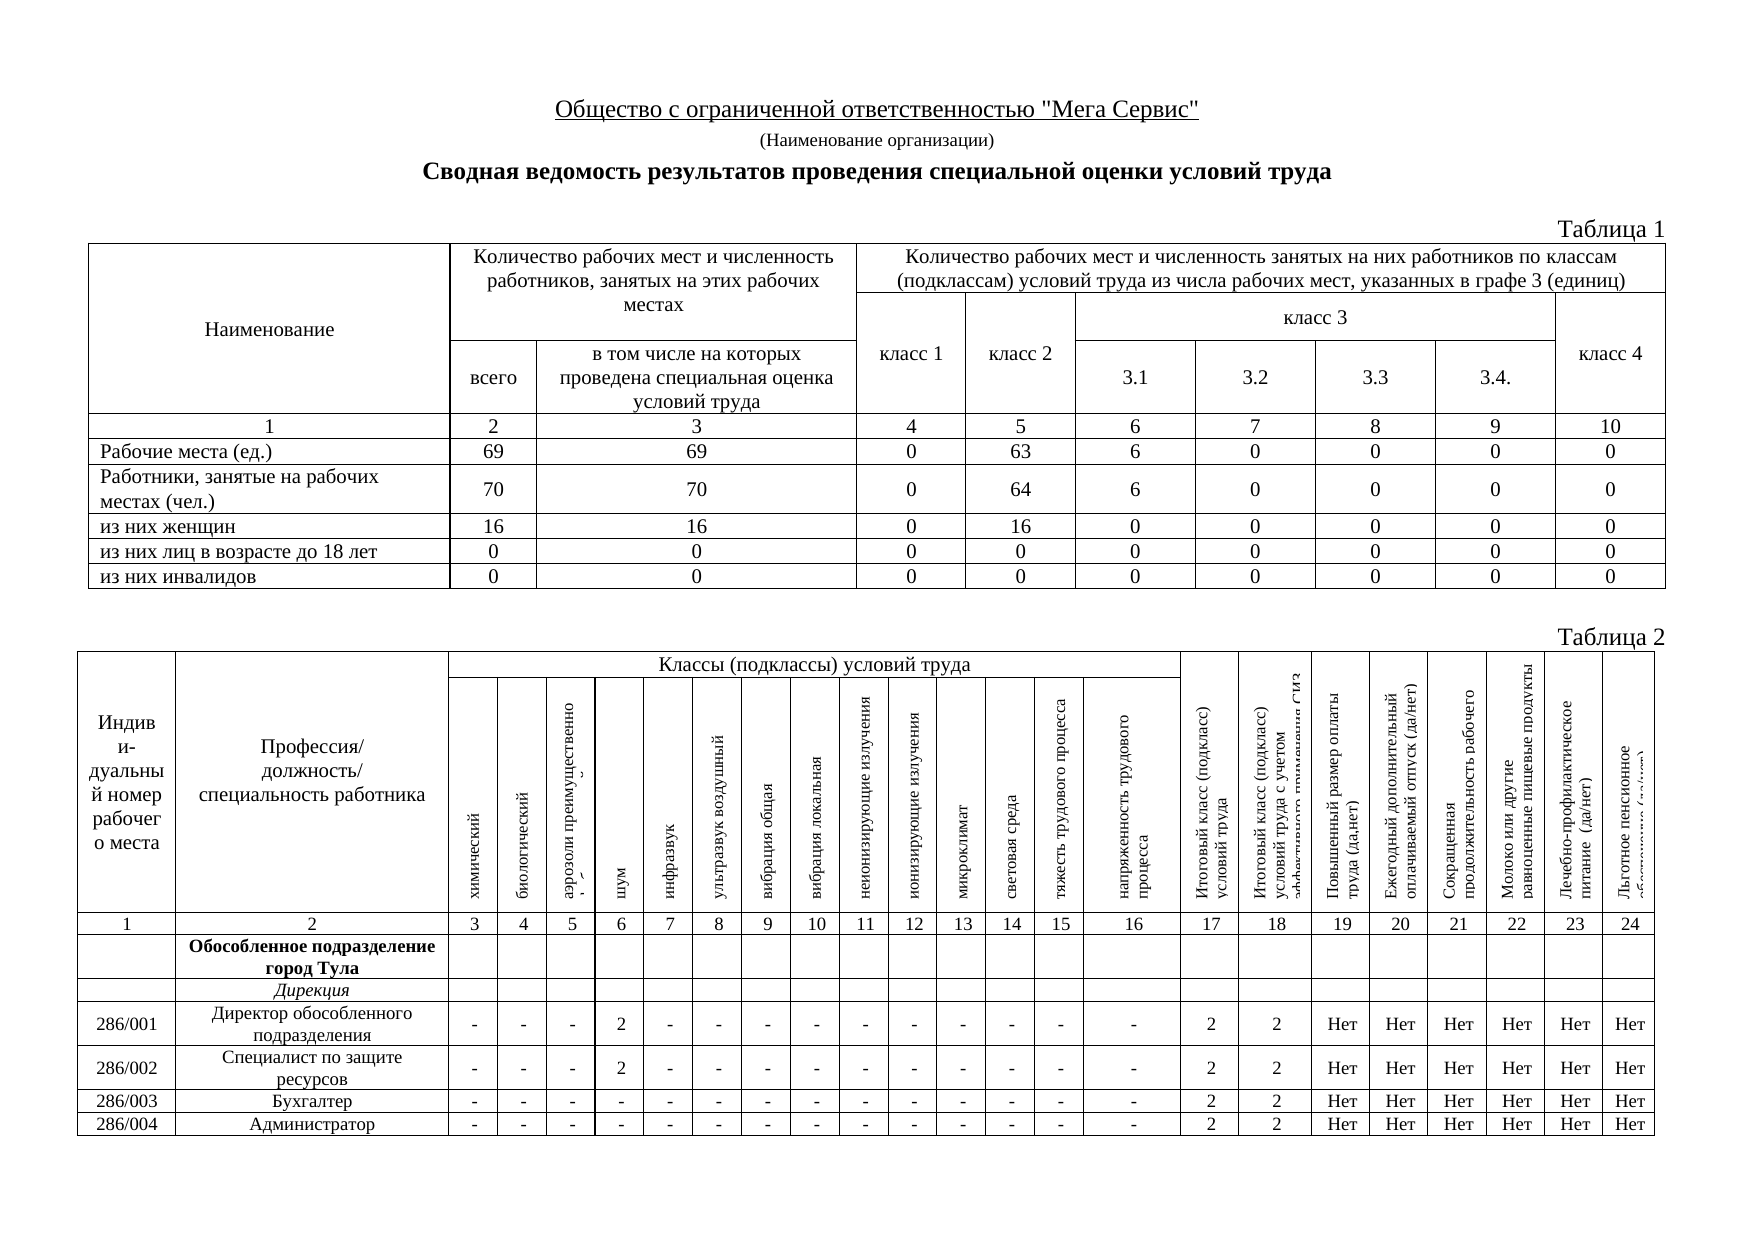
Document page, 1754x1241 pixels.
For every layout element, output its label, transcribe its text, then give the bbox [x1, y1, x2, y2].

table_cell Нет [1428, 1113, 1486, 1134]
table_cell - [889, 1046, 936, 1089]
table_cell [1239, 979, 1311, 1001]
table_cell Нет [1370, 1002, 1427, 1045]
table_cell класс 3 [1076, 293, 1555, 340]
table_cell 0 [1196, 514, 1315, 538]
table_cell Нет [1370, 1113, 1427, 1134]
table_cell 0 [857, 439, 965, 463]
table_cell 0 [1436, 539, 1555, 563]
table_cell 2 [1181, 1113, 1238, 1134]
table_cell 13 [937, 913, 985, 934]
table_cell [791, 935, 839, 978]
table_cell 8 [693, 913, 741, 934]
table_cell Нет [1487, 1113, 1544, 1134]
table_cell [1312, 979, 1369, 1001]
table_cell - [937, 1002, 985, 1045]
table_cell - [644, 1113, 692, 1134]
table_header Индивидуальный номер рабочего места [78, 652, 175, 912]
table_cell 15 [1035, 913, 1083, 934]
table_cell 0 [1316, 514, 1435, 538]
table_cell 2 [596, 1046, 643, 1089]
table_cell Нет [1487, 1002, 1544, 1045]
table_header Профессия/ должность/ специальность работника [176, 652, 448, 912]
table_cell Нет [1603, 1090, 1654, 1112]
table_cell 0 [1196, 539, 1315, 563]
table_cell [1035, 979, 1083, 1001]
table_cell - [742, 1113, 790, 1134]
table_cell - [791, 1090, 839, 1112]
table_cell [1312, 935, 1369, 978]
table_cell 0 [1556, 439, 1665, 463]
table_cell 10 [791, 913, 839, 934]
table_cell 16 [451, 514, 536, 538]
table_cell 3.4. [1436, 341, 1555, 413]
table_cell 286/001 [78, 1002, 175, 1045]
table_cell 0 [451, 539, 536, 563]
table_cell химический [449, 678, 497, 912]
table_cell 10 [1556, 414, 1665, 438]
table_cell [986, 935, 1034, 978]
table_cell 2 [1239, 1090, 1311, 1112]
table_cell 16 [1084, 913, 1180, 934]
table_cell 286/004 [78, 1113, 175, 1134]
table_header Молоко или другие равноценные пищевые продукты (да/нет) [1487, 652, 1544, 912]
table_cell - [693, 1113, 741, 1134]
table_cell [889, 935, 936, 978]
table_cell [449, 979, 497, 1001]
table_cell [1487, 979, 1544, 1001]
table_cell [1487, 935, 1544, 978]
table_cell 2 [451, 414, 536, 438]
table_cell Директор обособленного подразделения [176, 1002, 448, 1045]
table_cell 7 [1196, 414, 1315, 438]
table_cell [596, 979, 643, 1001]
table_cell 0 [1316, 564, 1435, 588]
table_cell - [1084, 1090, 1180, 1112]
table_cell ионизирующие излучения [889, 678, 936, 912]
table_cell Нет [1545, 1113, 1602, 1134]
table_cell 3.2 [1196, 341, 1315, 413]
table_cell - [693, 1046, 741, 1089]
table_cell [1603, 935, 1654, 978]
table_header Льготное пенсионное обеспечение (да/нет) [1603, 652, 1654, 912]
table_cell [1084, 935, 1180, 978]
table_cell [644, 979, 692, 1001]
table_cell 5 [547, 913, 594, 934]
table_cell 0 [1076, 514, 1195, 538]
table_cell [1084, 979, 1180, 1001]
table_cell Нет [1487, 1090, 1544, 1112]
table_cell 2 [1181, 1002, 1238, 1045]
table_cell Нет [1603, 1002, 1654, 1045]
table_cell - [449, 1002, 497, 1045]
table_cell - [1035, 1002, 1083, 1045]
table_cell [1603, 979, 1654, 1001]
table_cell класс 2 [966, 293, 1075, 413]
table_cell биологический [498, 678, 546, 912]
table_cell 6 [1076, 465, 1195, 513]
text (Наименование организации) [89, 129, 1665, 150]
text Общество с ограниченной ответственностью "Мега Сервис" [89, 94, 1665, 122]
table_cell 3 [449, 913, 497, 934]
table_cell - [889, 1113, 936, 1134]
table_cell [840, 979, 888, 1001]
table_cell - [498, 1113, 546, 1134]
table_cell - [986, 1002, 1034, 1045]
table_cell 0 [1316, 539, 1435, 563]
table_cell - [449, 1046, 497, 1089]
table_cell - [840, 1113, 888, 1134]
table_cell [1035, 935, 1083, 978]
table_header Сокращенная продолжительность рабочего времени (да/нет) [1428, 652, 1486, 912]
table_cell 19 [1312, 913, 1369, 934]
table_cell 3 [537, 414, 856, 438]
table_cell [1545, 935, 1602, 978]
table_cell 9 [742, 913, 790, 934]
text Сводная ведомость результатов проведения специальной оценки условий труда [89, 156, 1665, 185]
table_cell [889, 979, 936, 1001]
table_cell Нет [1370, 1090, 1427, 1112]
table_cell в том числе на которых проведена специальная оценка условий труда [537, 341, 856, 413]
table_header Ежегодный дополнительный оплачиваемый отпуск (да/нет) [1370, 652, 1427, 912]
table_cell [840, 935, 888, 978]
table_cell 7 [644, 913, 692, 934]
table_cell 0 [857, 539, 965, 563]
table_cell 0 [1076, 564, 1195, 588]
table_cell - [1035, 1046, 1083, 1089]
table_header Лечебно-профилактическое питание (да/нет) [1545, 652, 1602, 912]
table_cell 286/003 [78, 1090, 175, 1112]
table_cell Рабочие места (ед.) [89, 439, 449, 463]
table_cell 0 [1436, 564, 1555, 588]
table_cell 22 [1487, 913, 1544, 934]
table_cell 12 [889, 913, 936, 934]
table_cell 0 [1556, 514, 1665, 538]
table_cell [449, 935, 497, 978]
text Таблица 2 [89, 622, 1665, 651]
table_header Наименование [89, 244, 449, 413]
table_cell 0 [966, 539, 1075, 563]
table_cell - [742, 1046, 790, 1089]
table_cell 0 [1556, 465, 1665, 513]
table_cell [693, 979, 741, 1001]
table_cell 6 [1076, 439, 1195, 463]
table_cell [986, 979, 1034, 1001]
table_cell 0 [966, 564, 1075, 588]
table_cell 63 [966, 439, 1075, 463]
table_cell 16 [537, 514, 856, 538]
table_cell 5 [966, 414, 1075, 438]
table_cell 70 [537, 465, 856, 513]
table_cell Нет [1428, 1002, 1486, 1045]
table_header Итоговый класс (подкласс) условий труда с учетом эффективного применения СИЗ [1239, 652, 1311, 912]
table_cell 16 [966, 514, 1075, 538]
table_cell [1428, 979, 1486, 1001]
table_cell 11 [840, 913, 888, 934]
table_cell - [742, 1002, 790, 1045]
table_cell - [547, 1002, 594, 1045]
table_cell 2 [1181, 1090, 1238, 1112]
table_cell 4 [498, 913, 546, 934]
table_cell Нет [1603, 1046, 1654, 1089]
table_cell световая среда [986, 678, 1034, 912]
table_cell 2 [1239, 1002, 1311, 1045]
table_cell - [937, 1046, 985, 1089]
table_cell Нет [1428, 1046, 1486, 1089]
table_cell [78, 979, 175, 1001]
table_cell Нет [1545, 1002, 1602, 1045]
table_cell - [498, 1046, 546, 1089]
table_header Количество рабочих мест и численность работников, занятых на этих рабочих местах [451, 244, 856, 340]
table_cell - [742, 1090, 790, 1112]
table_cell - [986, 1113, 1034, 1134]
table_header Количество рабочих мест и численность занятых на них работников по классам (подклассам) условий труда из числа рабочих мест, указанных в графе 3 (единиц) [857, 244, 1665, 292]
table_cell всего [451, 341, 536, 413]
table_cell - [937, 1113, 985, 1134]
table_cell 21 [1428, 913, 1486, 934]
table_cell 3.3 [1316, 341, 1435, 413]
table_cell 69 [451, 439, 536, 463]
table_cell [1181, 935, 1238, 978]
table_cell 2 [1239, 1113, 1311, 1134]
table_cell - [693, 1002, 741, 1045]
table_cell Обособленное подразделение город Тула [176, 935, 448, 978]
table_cell Бухгалтер [176, 1090, 448, 1112]
table_cell класс 4 [1556, 293, 1665, 413]
table_cell Работники, занятые на рабочих местах (чел.) [89, 465, 449, 513]
table_cell аэрозоли преимущественно фиброгенного действия [547, 678, 594, 912]
table_cell - [840, 1002, 888, 1045]
table_cell 18 [1239, 913, 1311, 934]
table_cell - [1084, 1113, 1180, 1134]
table_cell 0 [1196, 564, 1315, 588]
table_cell из них лиц в возрасте до 18 лет [89, 539, 449, 563]
table_cell из них инвалидов [89, 564, 449, 588]
table_cell 0 [1556, 539, 1665, 563]
table_cell [937, 935, 985, 978]
table_cell - [644, 1046, 692, 1089]
table_cell - [449, 1090, 497, 1112]
table_cell - [596, 1113, 643, 1134]
table_cell 1 [89, 414, 449, 438]
table_cell 0 [1436, 439, 1555, 463]
table_cell неионизирующие излучения [840, 678, 888, 912]
table_cell [1181, 979, 1238, 1001]
table_cell 0 [857, 514, 965, 538]
table_cell [644, 935, 692, 978]
table_cell - [547, 1113, 594, 1134]
table_cell - [547, 1046, 594, 1089]
table_cell 0 [537, 564, 856, 588]
table_cell 17 [1181, 913, 1238, 934]
table_cell - [644, 1002, 692, 1045]
table_cell 69 [537, 439, 856, 463]
table_cell - [840, 1090, 888, 1112]
table_cell [1428, 935, 1486, 978]
table_cell - [1035, 1090, 1083, 1112]
table_cell 0 [1076, 539, 1195, 563]
table_cell 20 [1370, 913, 1427, 934]
table_cell Специалист по защите ресурсов [176, 1046, 448, 1089]
table_cell 0 [1436, 514, 1555, 538]
table_cell - [1084, 1046, 1180, 1089]
table_cell 2 [1181, 1046, 1238, 1089]
table_cell [498, 935, 546, 978]
table_cell - [1084, 1002, 1180, 1045]
table_cell - [547, 1090, 594, 1112]
table_cell 70 [451, 465, 536, 513]
table_cell - [986, 1046, 1034, 1089]
table_cell - [498, 1002, 546, 1045]
table_cell [693, 935, 741, 978]
table_cell Нет [1428, 1090, 1486, 1112]
table_cell - [644, 1090, 692, 1112]
table_cell 2 [596, 1002, 643, 1045]
table_cell [1370, 935, 1427, 978]
table_cell 23 [1545, 913, 1602, 934]
text Таблица 1 [89, 214, 1665, 243]
table_cell вибрация общая [742, 678, 790, 912]
table_cell Нет [1603, 1113, 1654, 1134]
table_cell инфразвук [644, 678, 692, 912]
table_cell Нет [1312, 1046, 1369, 1089]
table_cell из них женщин [89, 514, 449, 538]
table_cell - [449, 1113, 497, 1134]
table_cell микроклимат [937, 678, 985, 912]
table_cell Нет [1487, 1046, 1544, 1089]
table_cell Дирекция [176, 979, 448, 1001]
table_cell [547, 935, 594, 978]
table_cell 0 [857, 564, 965, 588]
table_cell 2 [176, 913, 448, 934]
table_cell [596, 935, 643, 978]
table_cell 0 [1196, 465, 1315, 513]
table_cell - [840, 1046, 888, 1089]
table_cell - [986, 1090, 1034, 1112]
table_cell [78, 935, 175, 978]
table_cell 0 [857, 465, 965, 513]
table_cell [791, 979, 839, 1001]
table_cell [1370, 979, 1427, 1001]
table_cell 4 [857, 414, 965, 438]
table_cell Нет [1545, 1090, 1602, 1112]
table_cell класс 1 [857, 293, 965, 413]
table_cell - [596, 1090, 643, 1112]
table_cell - [889, 1002, 936, 1045]
table_cell - [791, 1113, 839, 1134]
table_cell Нет [1545, 1046, 1602, 1089]
table_cell - [693, 1090, 741, 1112]
table_cell 1 [78, 913, 175, 934]
table_cell - [498, 1090, 546, 1112]
table_cell 6 [1076, 414, 1195, 438]
table_cell Нет [1312, 1113, 1369, 1134]
table_cell 2 [1239, 1046, 1311, 1089]
table_cell [1239, 935, 1311, 978]
table_cell - [791, 1002, 839, 1045]
table_cell 286/002 [78, 1046, 175, 1089]
table_cell 8 [1316, 414, 1435, 438]
table_cell тяжесть трудового процесса [1035, 678, 1083, 912]
table_cell [742, 935, 790, 978]
table_cell [547, 979, 594, 1001]
table_cell 0 [1436, 465, 1555, 513]
table_header Повышенный размер оплаты труда (да,нет) [1312, 652, 1369, 912]
table_cell вибрация локальная [791, 678, 839, 912]
table_cell ультразвук воздушный [693, 678, 741, 912]
table_cell [1545, 979, 1602, 1001]
table_cell 14 [986, 913, 1034, 934]
table_cell шум [596, 678, 643, 912]
table_cell - [937, 1090, 985, 1112]
table_cell Нет [1370, 1046, 1427, 1089]
table_cell 64 [966, 465, 1075, 513]
table_cell [498, 979, 546, 1001]
table_cell 0 [537, 539, 856, 563]
table_cell напряженность трудового процесса [1084, 678, 1180, 912]
table_cell 9 [1436, 414, 1555, 438]
table_header Итоговый класс (подкласс) условий труда [1181, 652, 1238, 912]
table_cell 24 [1603, 913, 1654, 934]
table_cell 6 [596, 913, 643, 934]
table_cell - [1035, 1113, 1083, 1134]
table_cell Администратор [176, 1113, 448, 1134]
table_cell 0 [451, 564, 536, 588]
table_cell 0 [1556, 564, 1665, 588]
table_cell - [889, 1090, 936, 1112]
table_cell 0 [1316, 439, 1435, 463]
table_cell Нет [1312, 1002, 1369, 1045]
table_cell [742, 979, 790, 1001]
table_cell - [791, 1046, 839, 1089]
table_cell 3.1 [1076, 341, 1195, 413]
table_cell [937, 979, 985, 1001]
table_cell Нет [1312, 1090, 1369, 1112]
table_cell 0 [1196, 439, 1315, 463]
table_header Классы (подклассы) условий труда [449, 652, 1180, 677]
table_cell 0 [1316, 465, 1435, 513]
